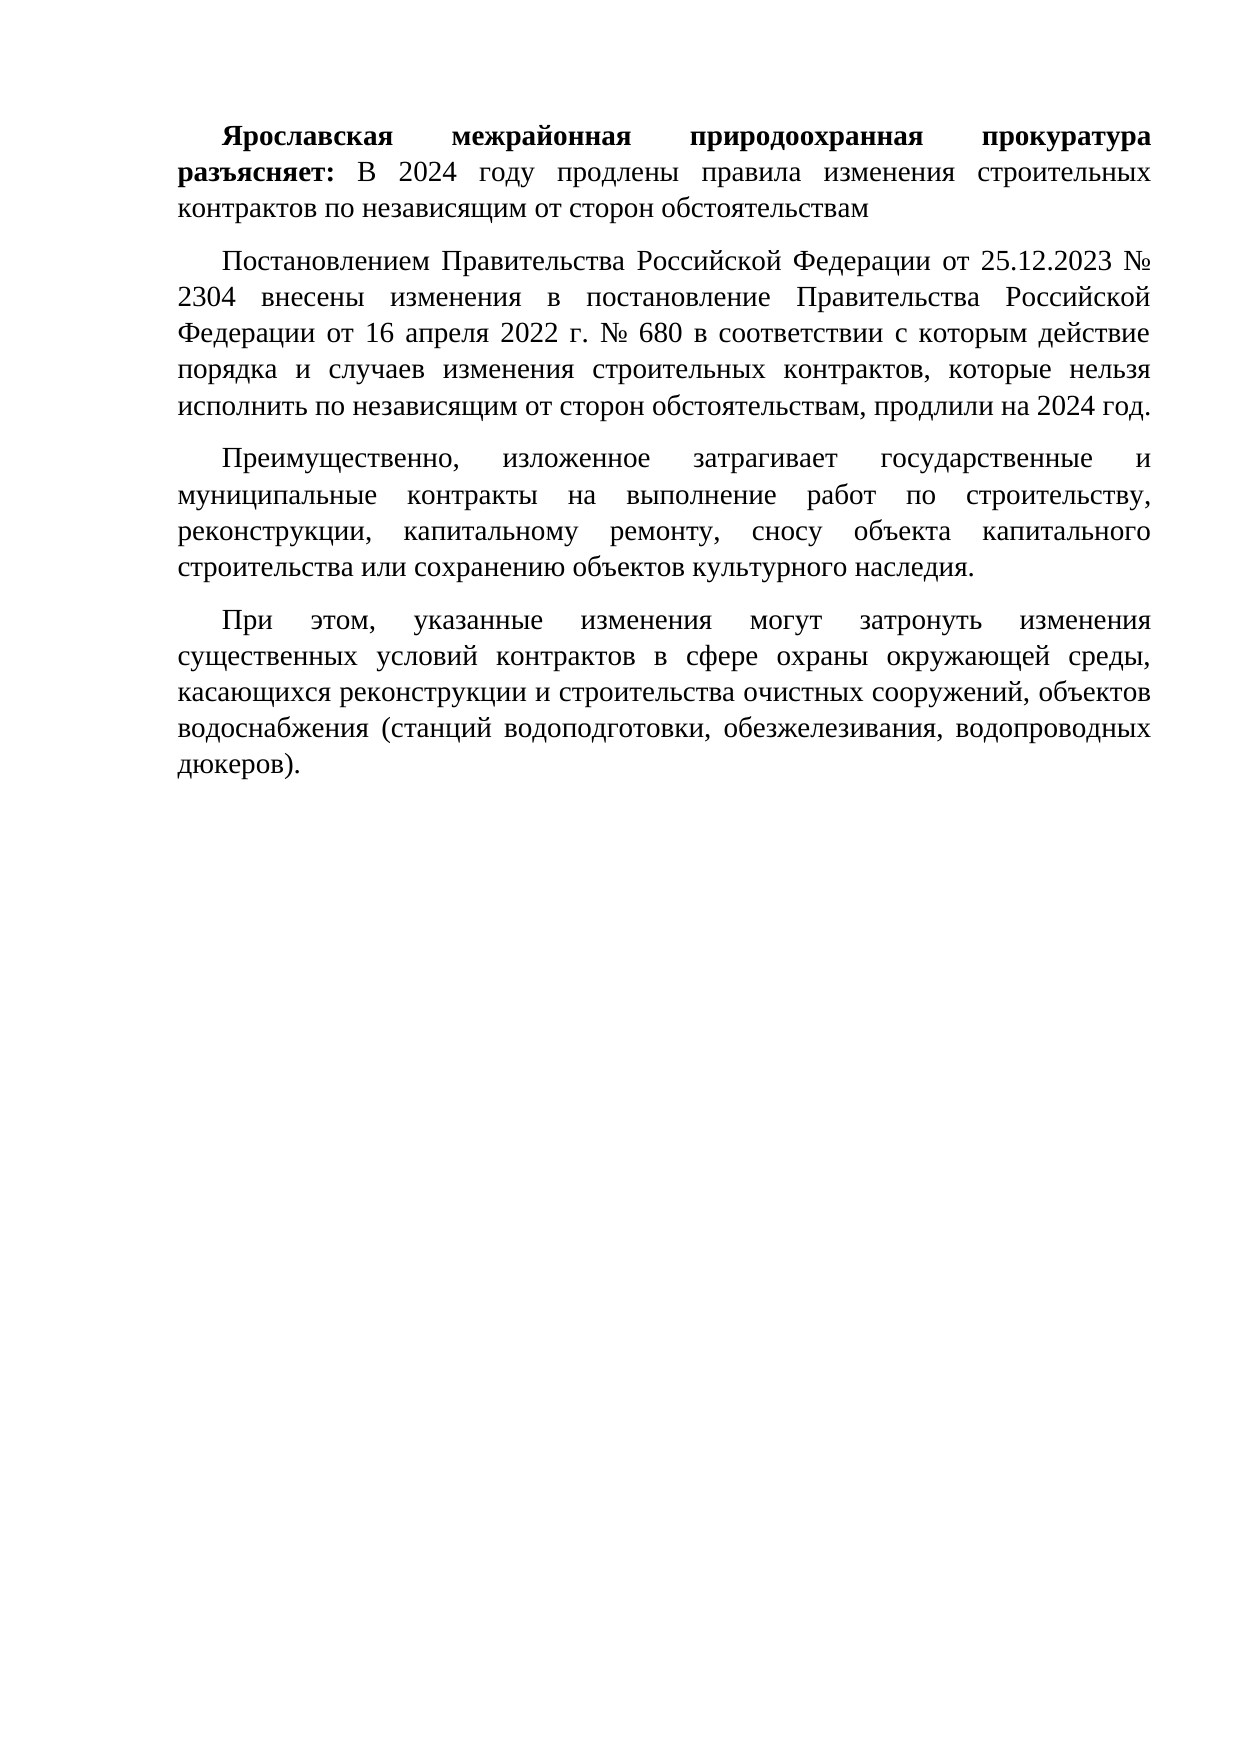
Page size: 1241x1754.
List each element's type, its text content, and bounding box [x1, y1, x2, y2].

text Постановлением Правительства Российской Федерации от 25.12.2023 № 2304 внесены изменения в постановление Правительства Российской Федерации от 16 апреля . № 680 в соответствии с которым действие порядка и случаев изменения строительных контрактов, которые нельзя исполнить по независящим от сторон обстоятельствам, продлили на 2024 год. [177, 243, 1152, 421]
text При этом, указанные изменения могут затронуть изменения существенных условий контрактов в сфере охраны окружающей среды, касающихся реконструкции и строительства очистных сооружений, объектов водоснабжения (станций водоподготовки, обезжелезивания, водопроводных дюкеров). [177, 602, 1152, 780]
text Ярославская межрайонная природоохранная прокуратура разъясняет: В 2024 году продлены правила изменения строительных контрактов по независящим от сторон обстоятельствам [177, 118, 1152, 224]
text Преимущественно, изложенное затрагивает государственные и муниципальные контракты на выполнение работ по строительству, реконструкции, капитальному ремонту, сносу объекта капитального строительства или сохранению объектов культурного наследия. [177, 441, 1152, 583]
